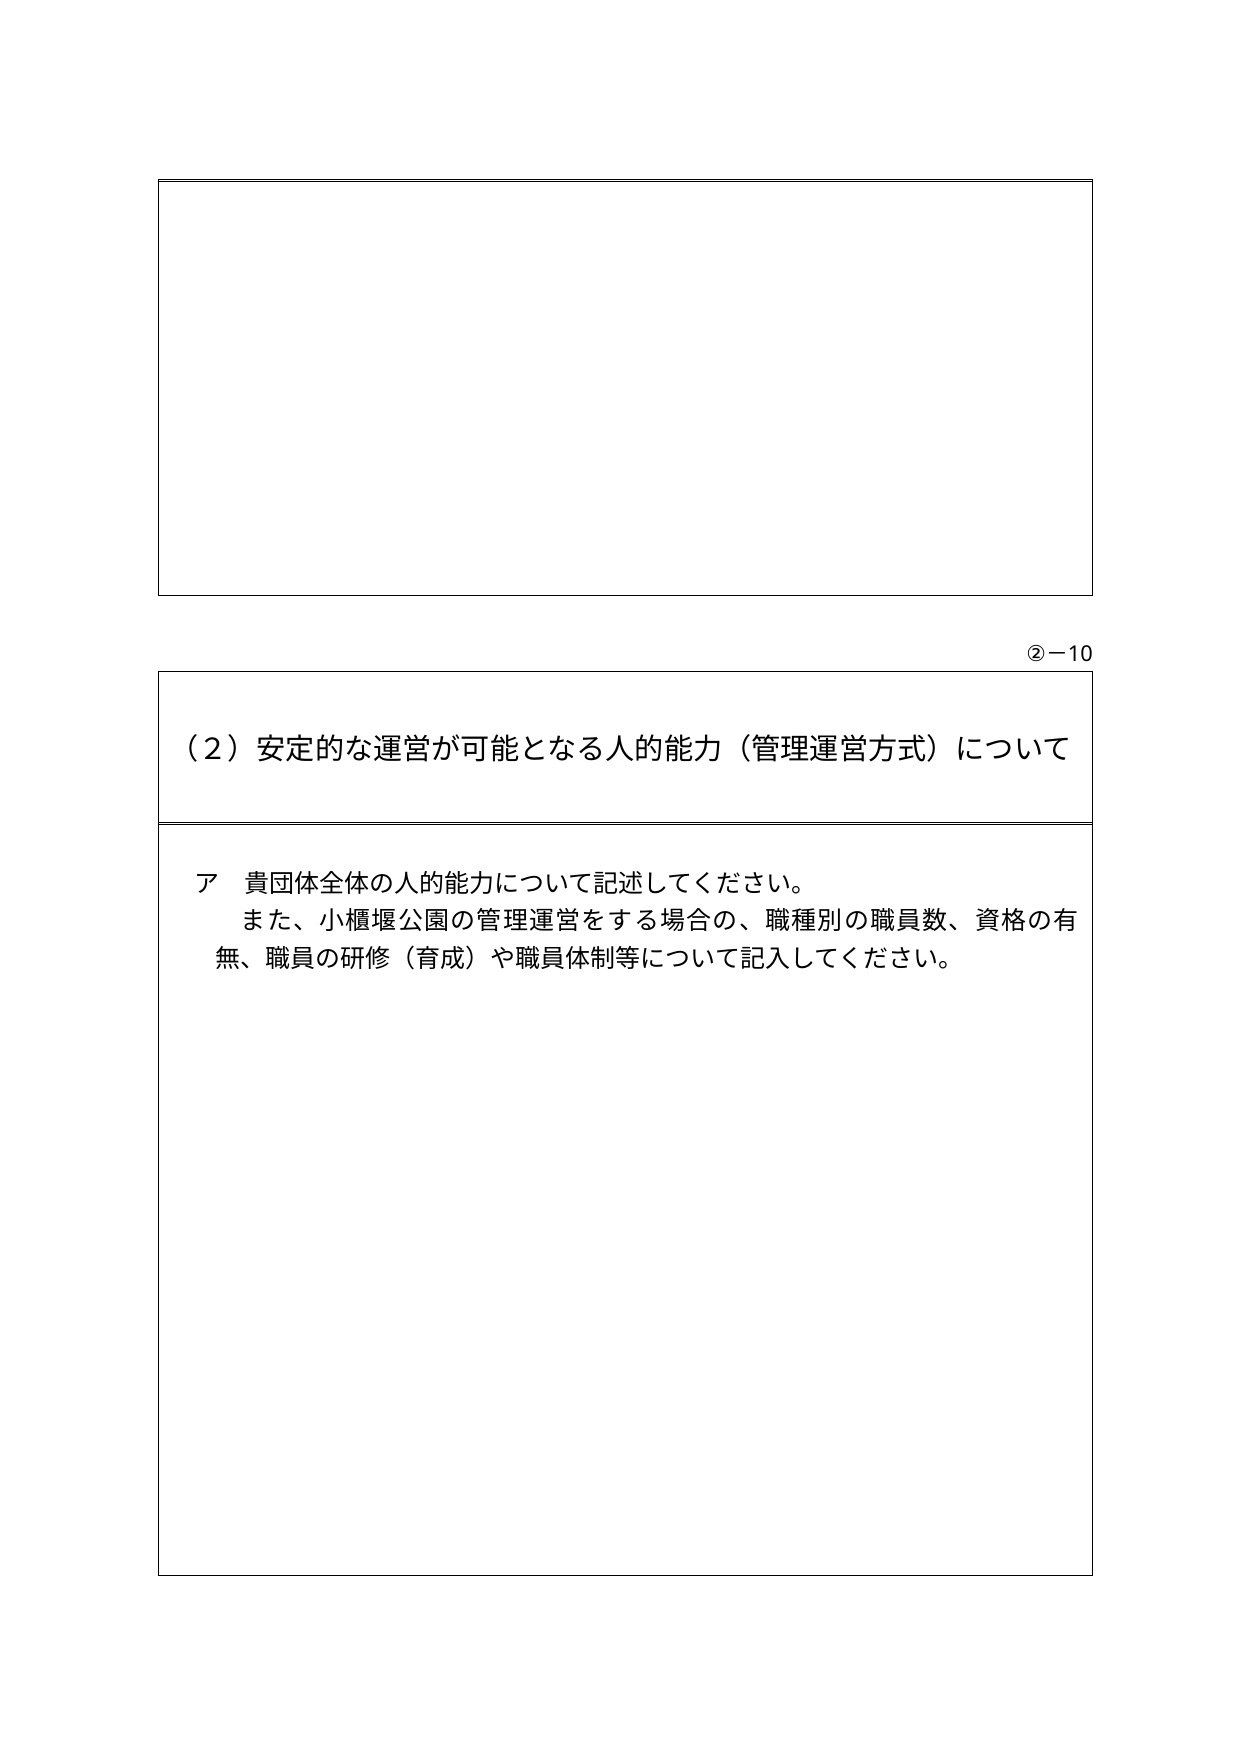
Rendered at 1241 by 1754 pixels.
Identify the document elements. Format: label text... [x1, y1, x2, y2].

text ②－10 [148, 633, 1092, 671]
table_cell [159, 182, 1092, 595]
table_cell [159, 825, 1092, 1575]
table_header （２）安定的な運営が可能となる人的能力（管理運営方式）について [159, 672, 1092, 822]
